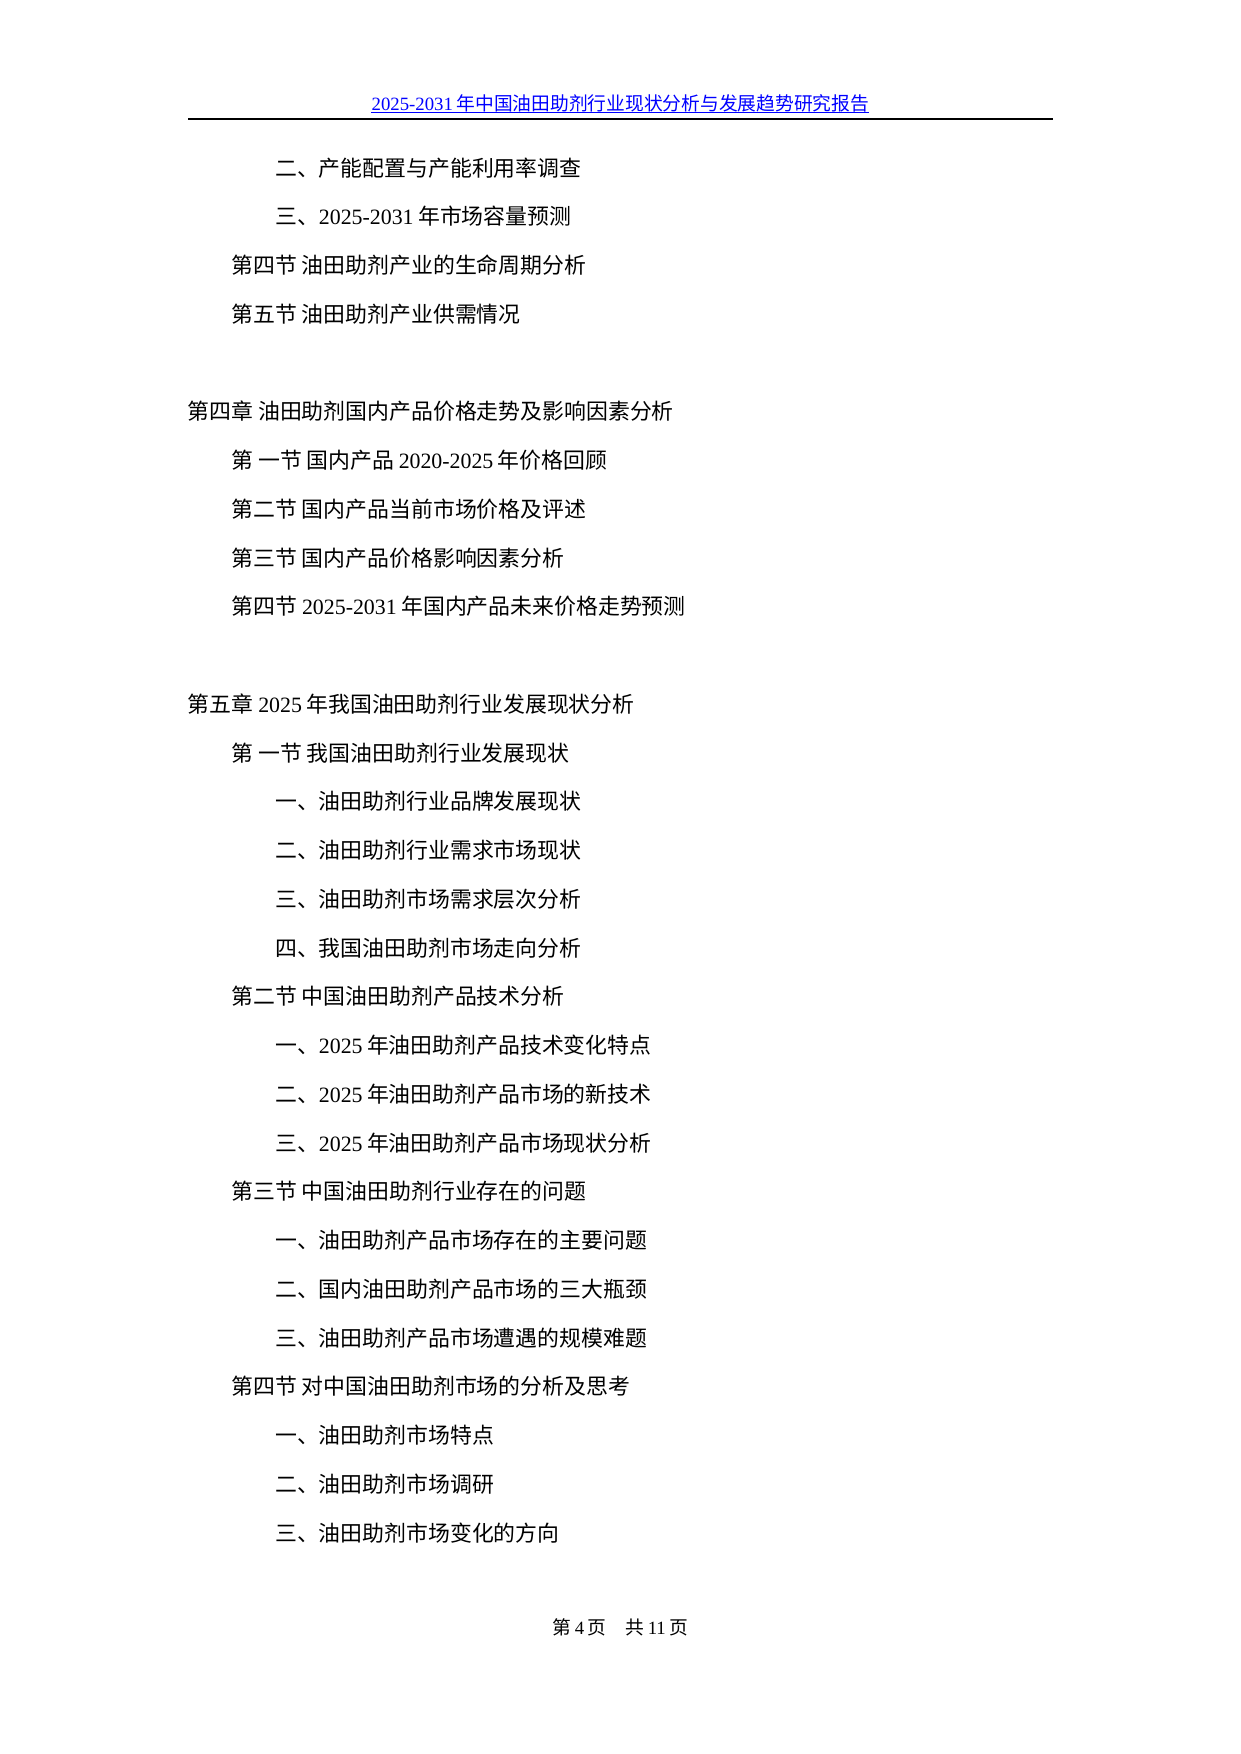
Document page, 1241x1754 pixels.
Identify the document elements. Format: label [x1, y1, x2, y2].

text [187, 150, 1053, 1548]
